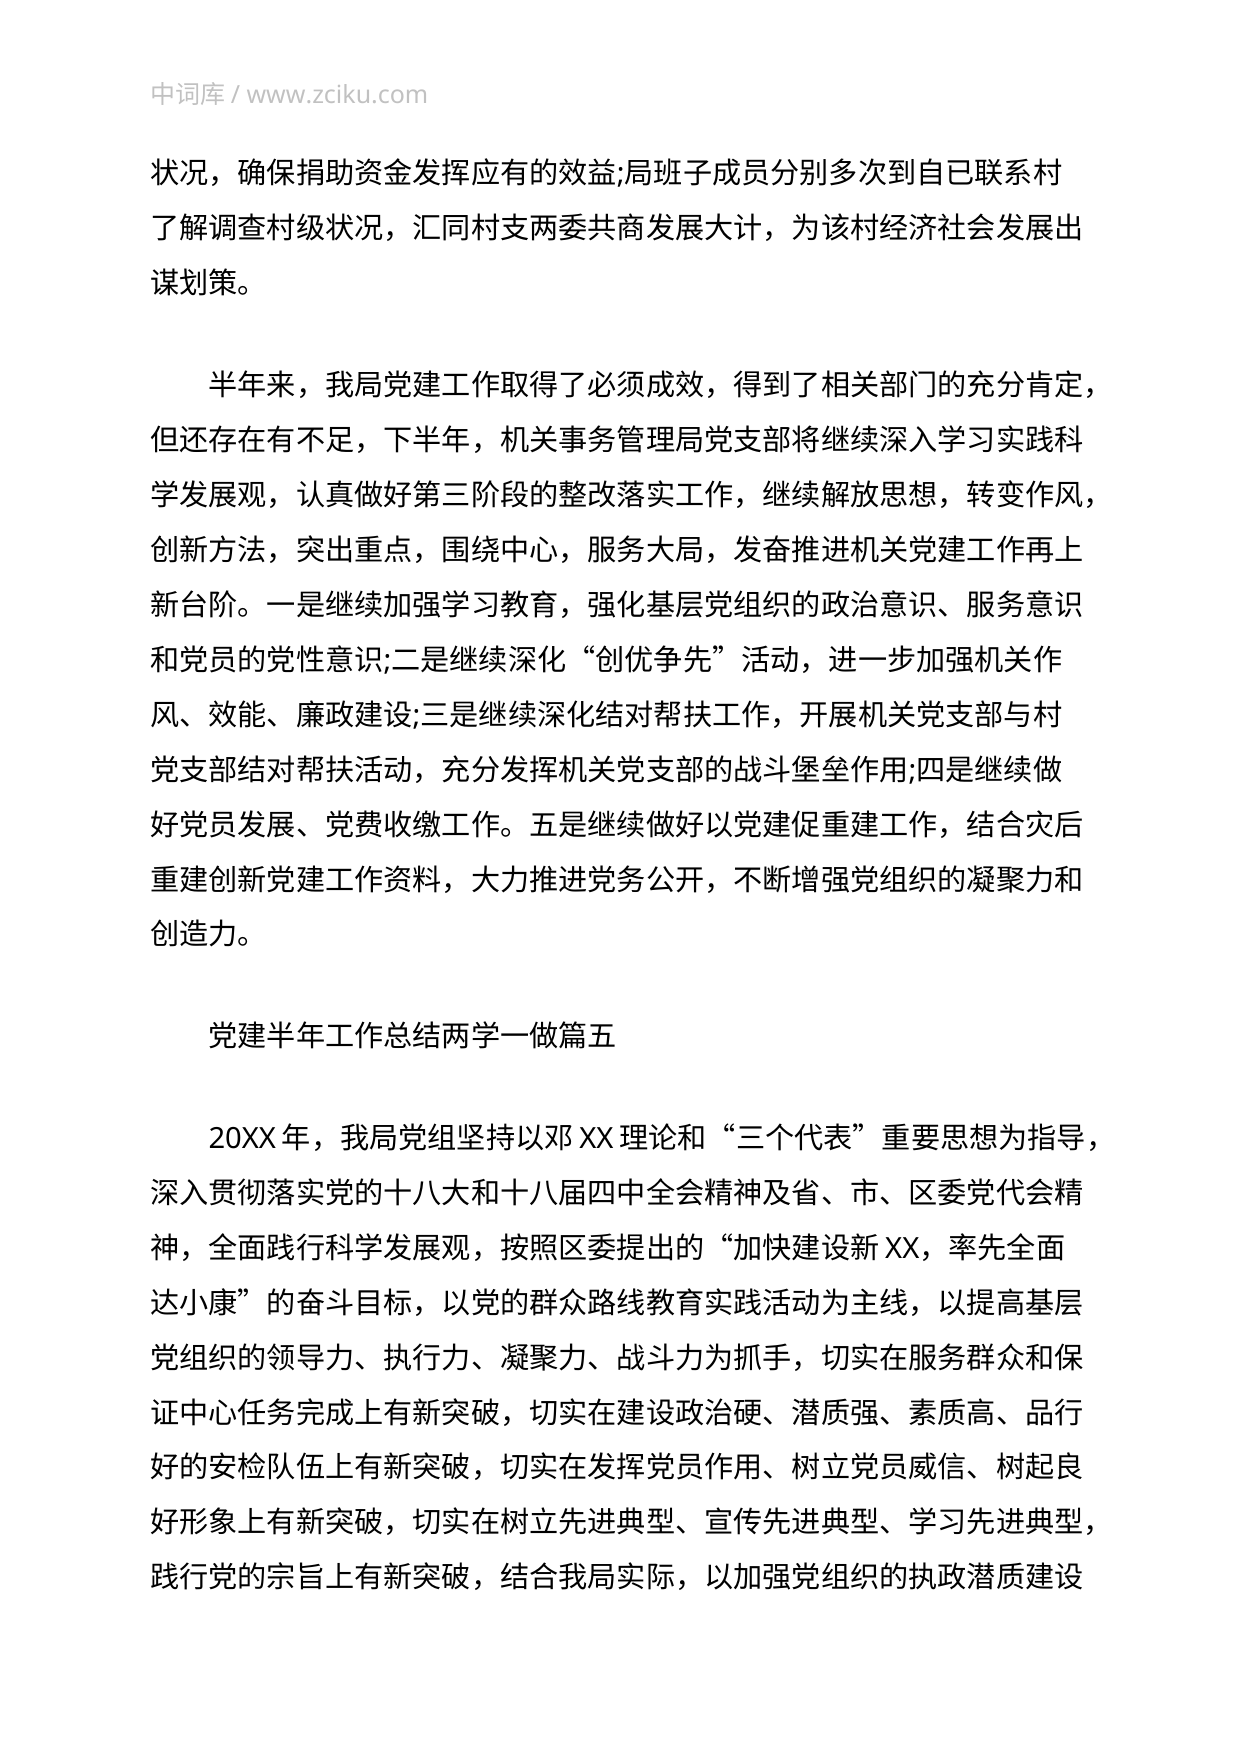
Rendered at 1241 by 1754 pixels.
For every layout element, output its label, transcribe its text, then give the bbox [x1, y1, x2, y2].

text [150, 1114, 1090, 1596]
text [150, 150, 1090, 302]
text 半年来，我局党建工作取得了必须成效，得到了相关部门的充分肯定，但还存在有不足，下半年，机关事务管理局党支部将继续深入学习实践科学发展观，认真做好第三阶段的整改落实工作，继续解放思想，转变作风，创新方法，突出重点，围绕中心，服务大局，发奋推进机关党建工作再上新台阶。一是继续加强学习教育，强化基层党组织的政治意识、服务意识和党员的党性意识;二是继续深化“创优争先”活动，进一步加强机关作风、效能、廉政建设;三是继续深化结对帮扶工作，开展机关党支部与村党支部结对帮扶活动，充分发挥机关党支部的战斗堡垒作用;四是继续做好党员发展、党费收缴工作。五是继续做好以党建促重建工作，结合灾后重建创新党建工作资料，大力推进党务公开，不断增强党组织的凝聚力和创造力。 [150, 362, 1090, 953]
text 党建半年工作总结两学一做篇五 [150, 1013, 1090, 1055]
